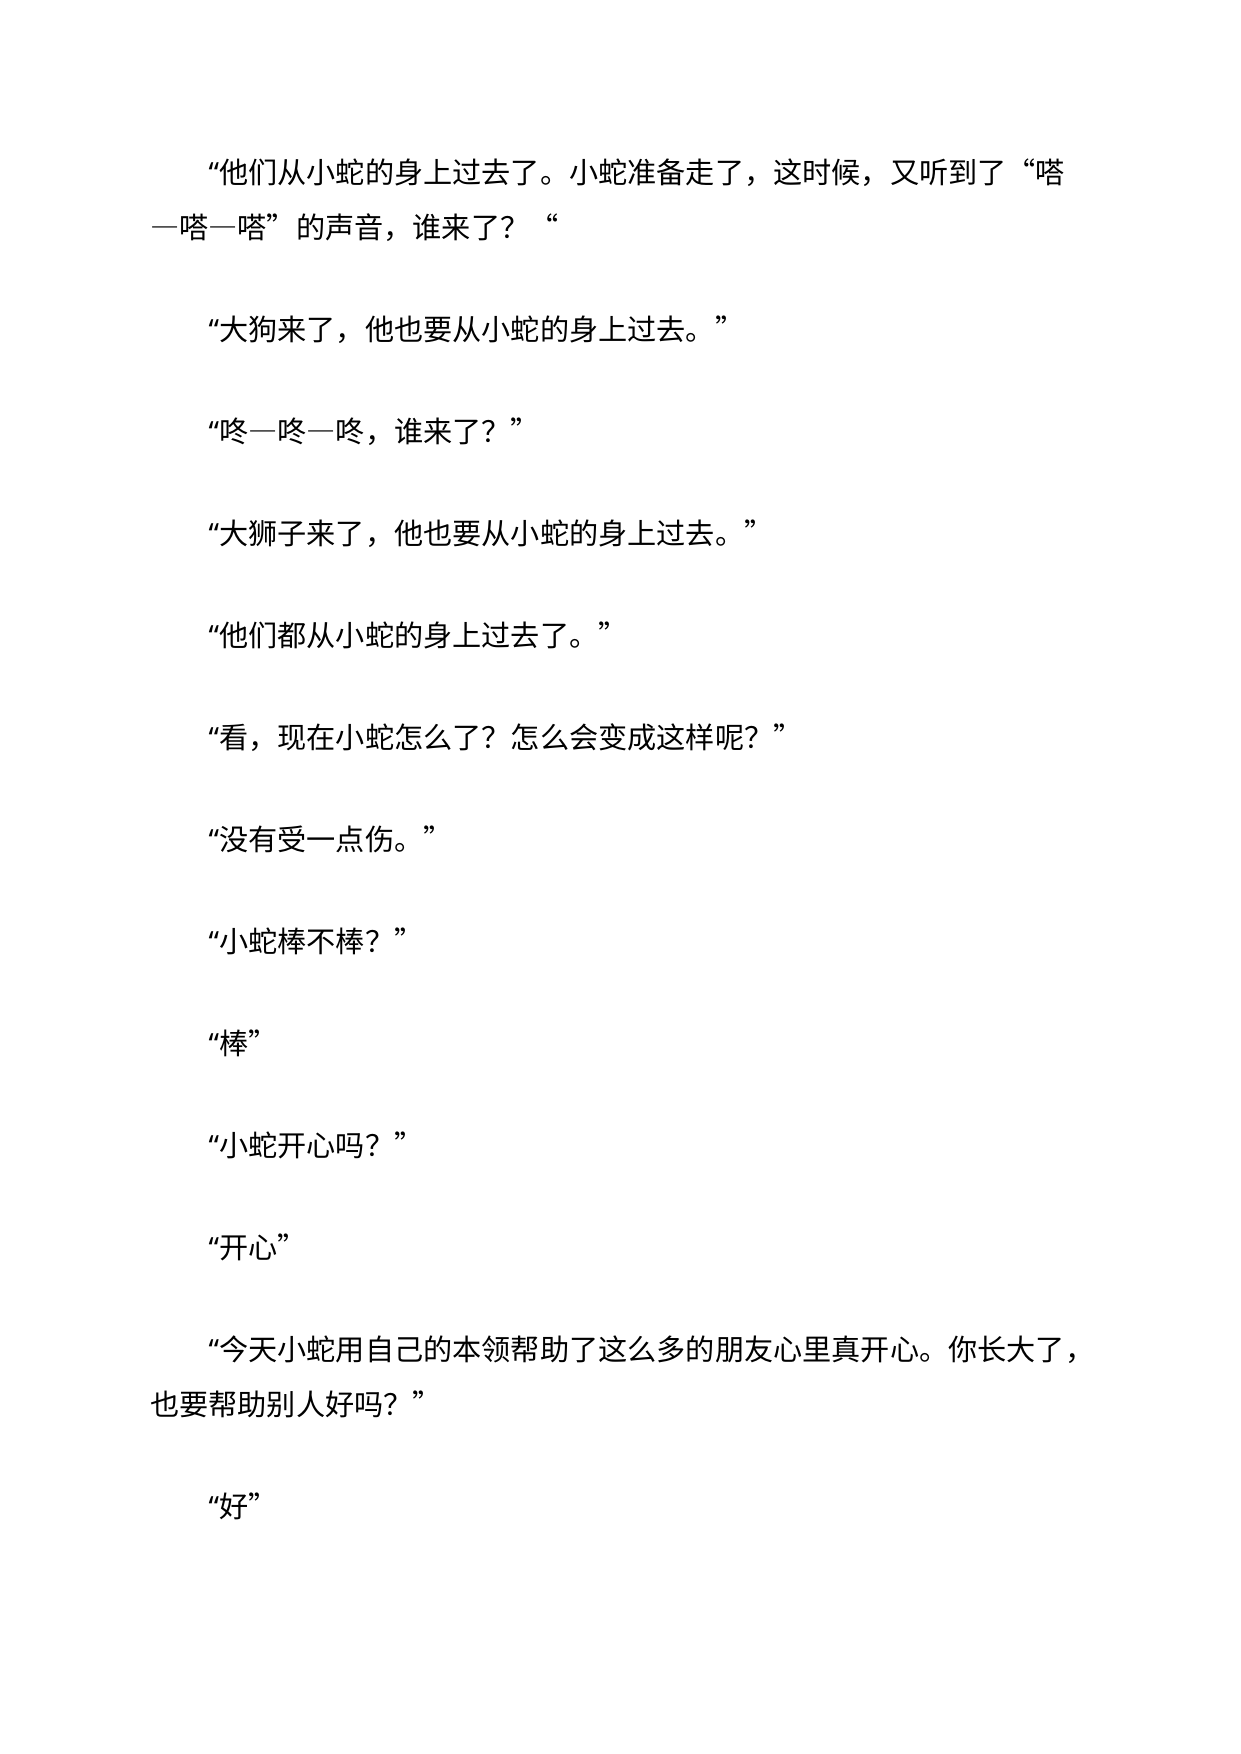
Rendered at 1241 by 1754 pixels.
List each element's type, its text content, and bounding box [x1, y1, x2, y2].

text “咚—咚—咚，谁来了？” [150, 409, 1090, 451]
text “没有受一点伤。” [150, 817, 1090, 859]
text “大狗来了，他也要从小蛇的身上过去。” [150, 307, 1090, 349]
text “小蛇棒不棒？” [150, 919, 1090, 961]
text “开心” [150, 1224, 1090, 1267]
text “他们都从小蛇的身上过去了。” [150, 613, 1090, 655]
text “棒” [150, 1021, 1090, 1063]
text “看，现在小蛇怎么了？怎么会变成这样呢？” [150, 715, 1090, 757]
text “他们从小蛇的身上过去了。小蛇准备走了，这时候，又听到了“嗒—嗒—嗒”的声音，谁来了？“ [150, 150, 1090, 247]
text “大狮子来了，他也要从小蛇的身上过去。” [150, 511, 1090, 553]
text “今天小蛇用自己的本领帮助了这么多的朋友心里真开心。你长大了，也要帮助别人好吗？” [150, 1327, 1090, 1424]
text “小蛇开心吗？” [150, 1123, 1090, 1165]
text “好” [150, 1483, 1090, 1526]
